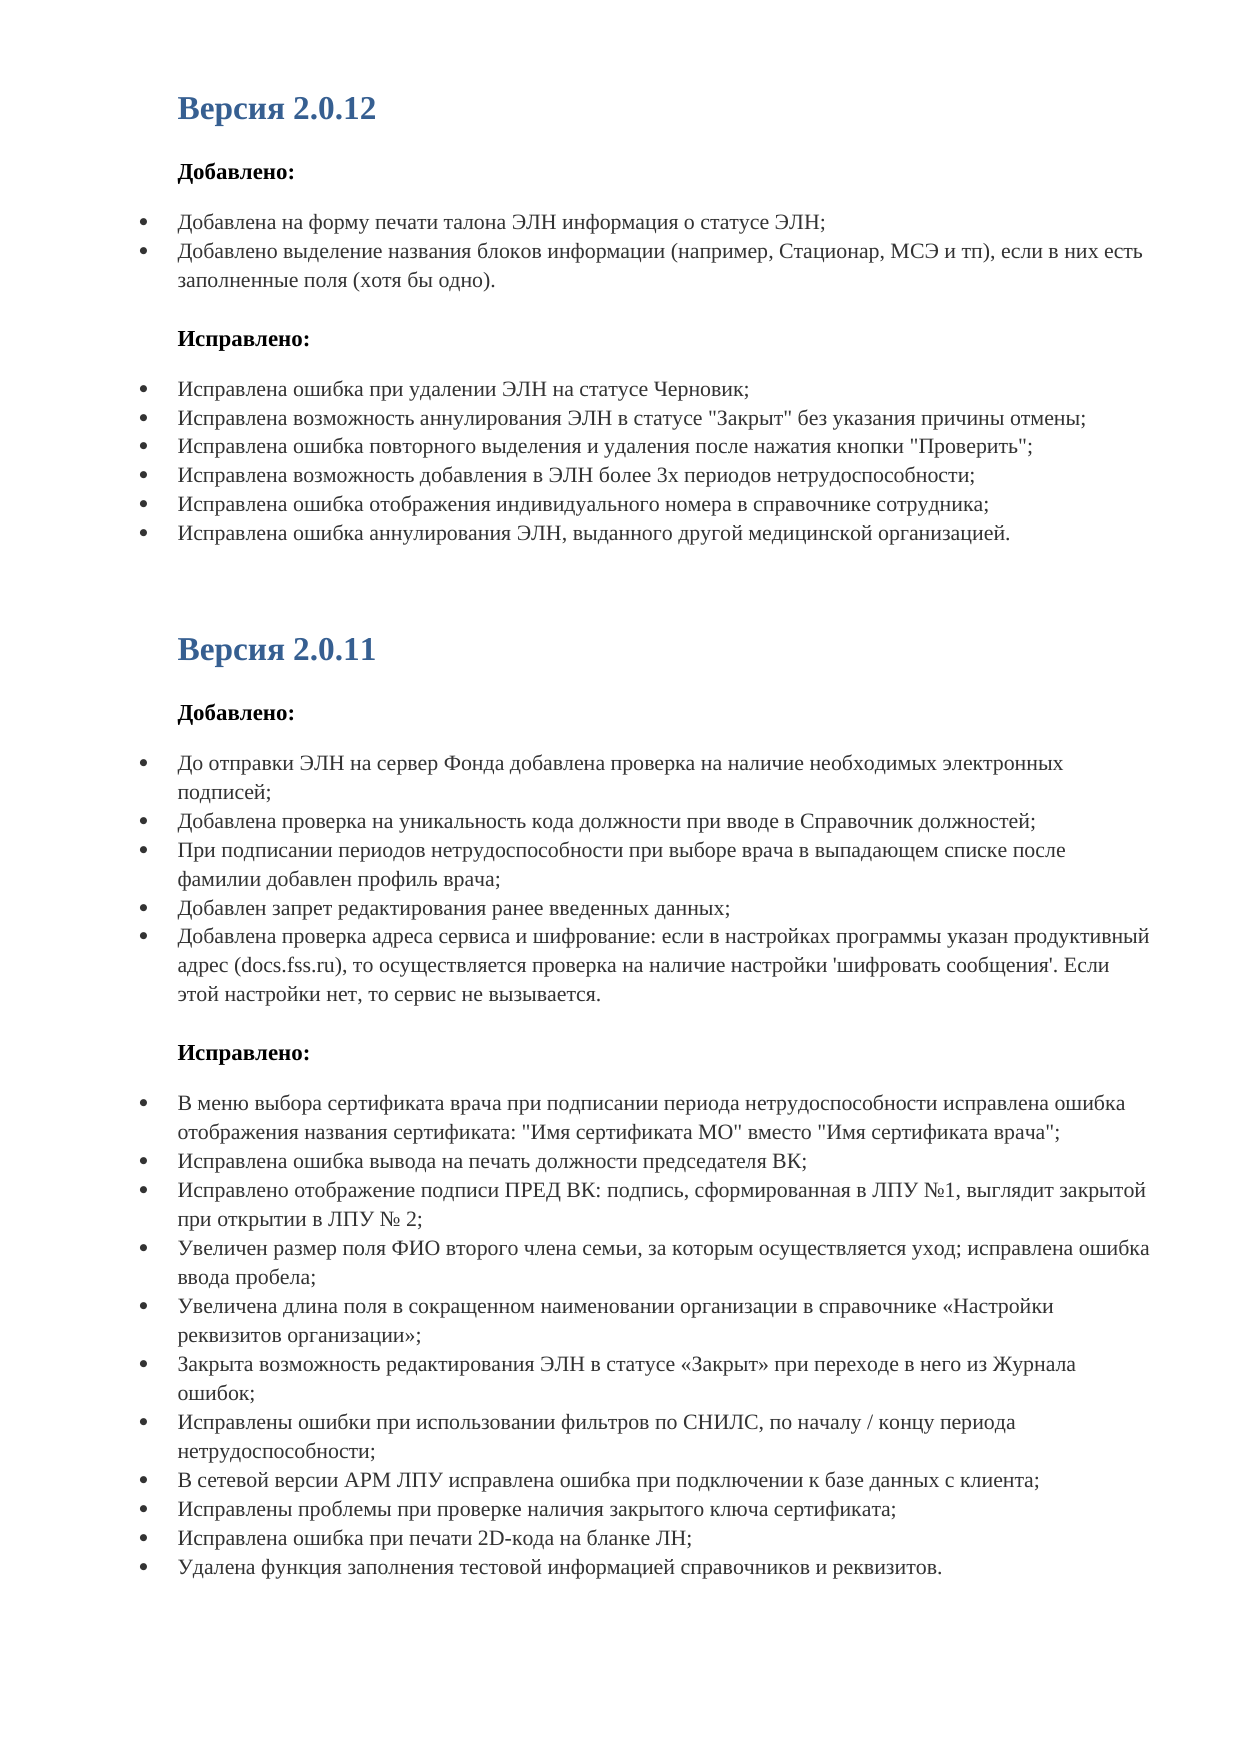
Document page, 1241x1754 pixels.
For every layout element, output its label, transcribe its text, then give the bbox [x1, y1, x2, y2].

list До отправки ЭЛН на сервер Фонда добавлена проверка на наличие необходимых электронных подписей; [140, 750, 1152, 804]
list Удалена функция заполнения тестовой информацией справочников и реквизитов. [140, 1554, 1152, 1579]
list Исправлены проблемы при проверке наличия закрытого ключа сертификата; [140, 1496, 1152, 1521]
list Исправлены ошибки при использовании фильтров по СНИЛС, по началу / концу периода нетрудоспособности; [140, 1409, 1152, 1463]
list При подписании периодов нетрудоспособности при выборе врача в выпадающем списке после фамилии добавлен профиль врача; [140, 837, 1152, 891]
list Добавлен запрет редактирования ранее введенных данных; [140, 894, 1152, 920]
list Исправлена ошибка отображения индивидуального номера в справочнике сотрудника; [140, 491, 1152, 517]
list Исправлена ошибка при печати 2D-кода на бланке ЛН; [140, 1525, 1152, 1550]
list Добавлена проверка адреса сервиса и шифрование: если в настройках программы указан продуктивный адрес (docs.fss.ru), то осуществляется проверка на наличие настройки 'шифровать сообщения'. Если этой настройки нет, то сервис не вызывается. [140, 923, 1152, 1007]
list Исправлена возможность аннулирования ЭЛН в статусе "Закрыт" без указания причины отмены; [140, 404, 1152, 430]
list Добавлена на форму печати талона ЭЛН информация о статусе ЭЛН; [140, 209, 1152, 234]
list Исправлена ошибка вывода на печать должности председателя ВК; [140, 1148, 1152, 1173]
list Увеличен размер поля ФИО второго члена семьи, за которым осуществляется уход; исправлена ошибка ввода пробела; [140, 1235, 1152, 1289]
text Добавлено: [177, 158, 1152, 184]
list Исправлена ошибка аннулирования ЭЛН, выданного другой медицинской организацией. [140, 520, 1152, 546]
text Исправлено: [177, 324, 1152, 351]
list Увеличена длина поля в сокращенном наименовании организации в справочнике «Настройки реквизитов организации»; [140, 1293, 1152, 1347]
list Исправлена ошибка при удалении ЭЛН на статусе Черновик; [140, 376, 1152, 401]
text Исправлено: [177, 1039, 1152, 1066]
list Исправлено отображение подписи ПРЕД ВК: подпись, сформированная в ЛПУ №1, выглядит закрытой при открытии в ЛПУ № 2; [140, 1177, 1152, 1231]
list В меню выбора сертификата врача при подписании периода нетрудоспособности исправлена ошибка отображения названия сертификата: "Имя сертификата МО" вместо "Имя сертификата врача"; [140, 1090, 1152, 1144]
list Закрыта возможность редактирования ЭЛН в статусе «Закрыт» при переходе в него из Журнала ошибок; [140, 1351, 1152, 1405]
list Исправлена ошибка повторного выделения и удаления после нажатия кнопки "Проверить"; [140, 433, 1152, 459]
subtitle Версия 2.0.11 [177, 629, 1152, 668]
subtitle Версия 2.0.12 [177, 89, 1152, 127]
text Добавлено: [177, 699, 1152, 725]
list В сетевой версии АРМ ЛПУ исправлена ошибка при подключении к базе данных с клиента; [140, 1467, 1152, 1492]
list Добавлено выделение названия блоков информации (например, Стационар, МСЭ и тп), если в них есть заполненные поля (хотя бы одно). [140, 238, 1152, 292]
list Добавлена проверка на уникальность кода должности при вводе в Справочник должностей; [140, 808, 1152, 833]
list Исправлена возможность добавления в ЭЛН более 3х периодов нетрудоспособности; [140, 462, 1152, 488]
